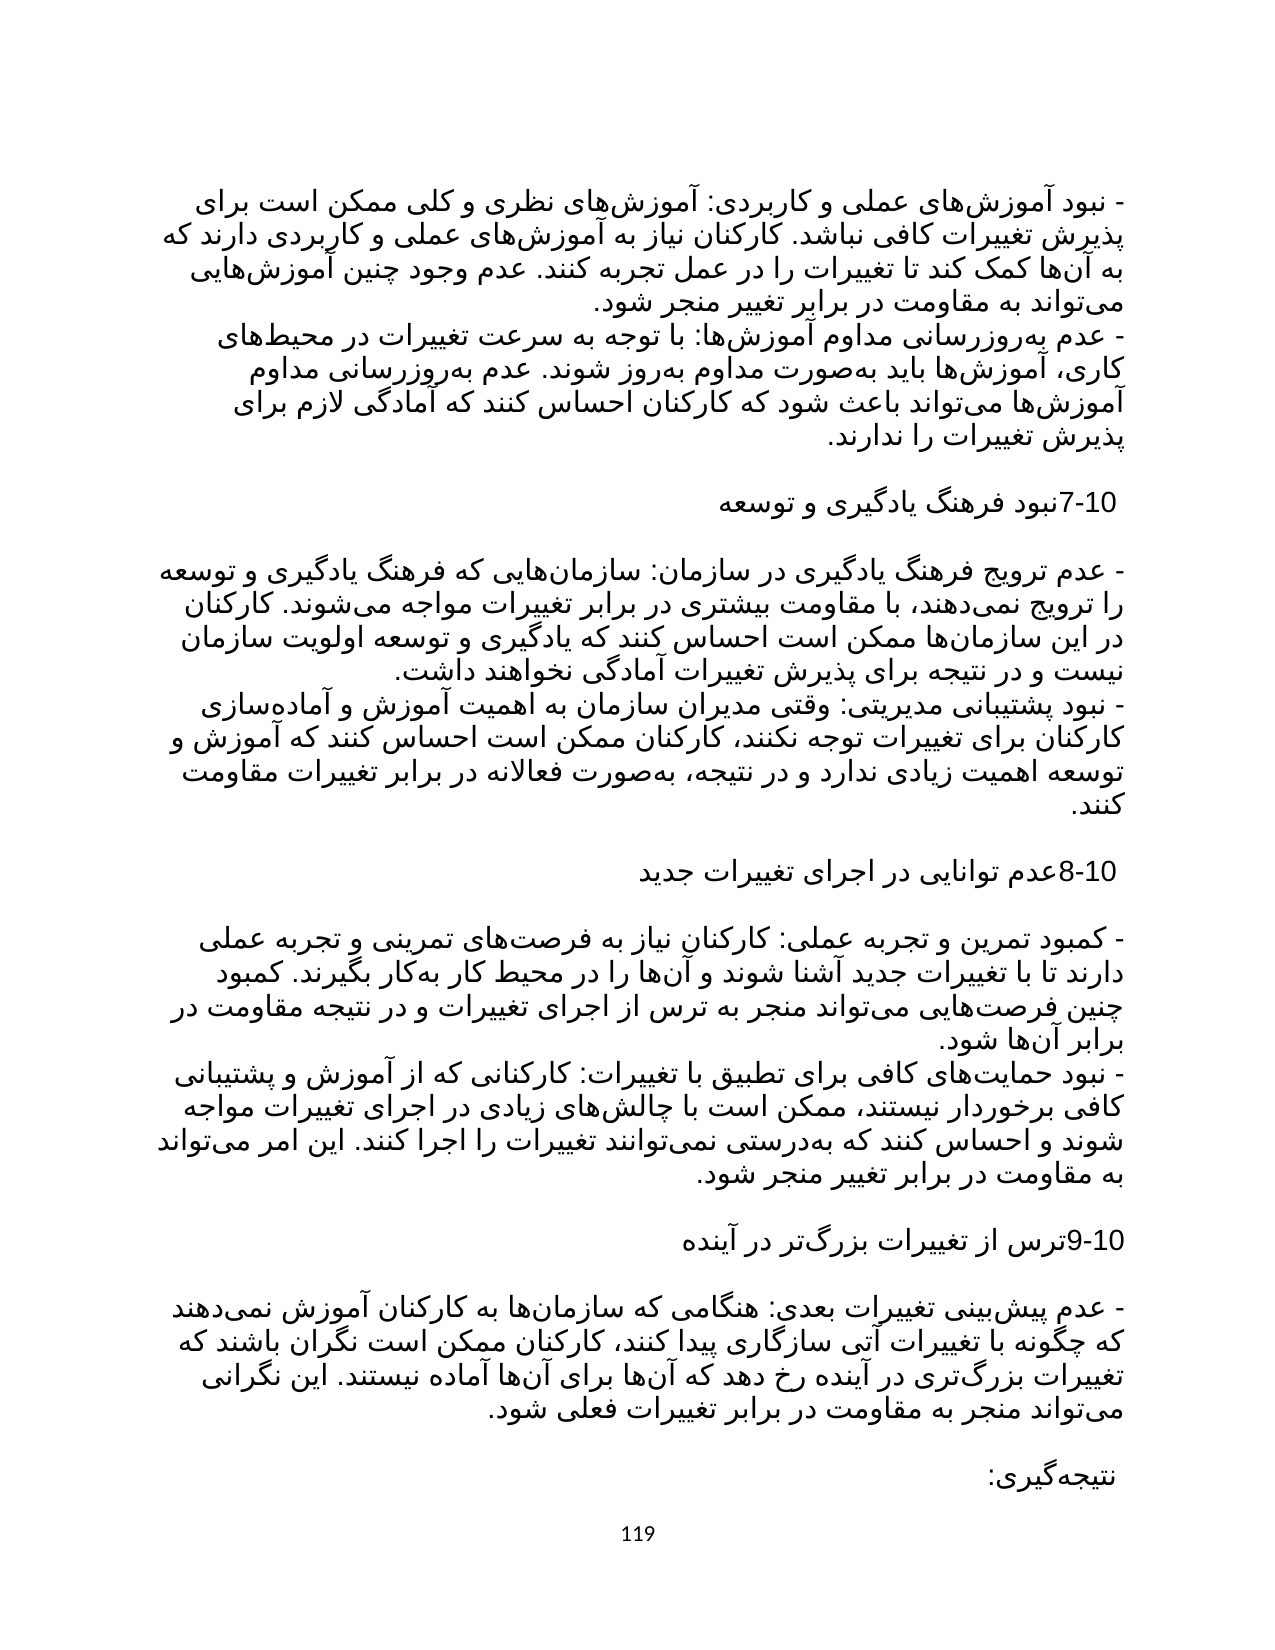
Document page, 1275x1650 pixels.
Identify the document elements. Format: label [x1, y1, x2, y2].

text [150, 150, 1125, 1492]
